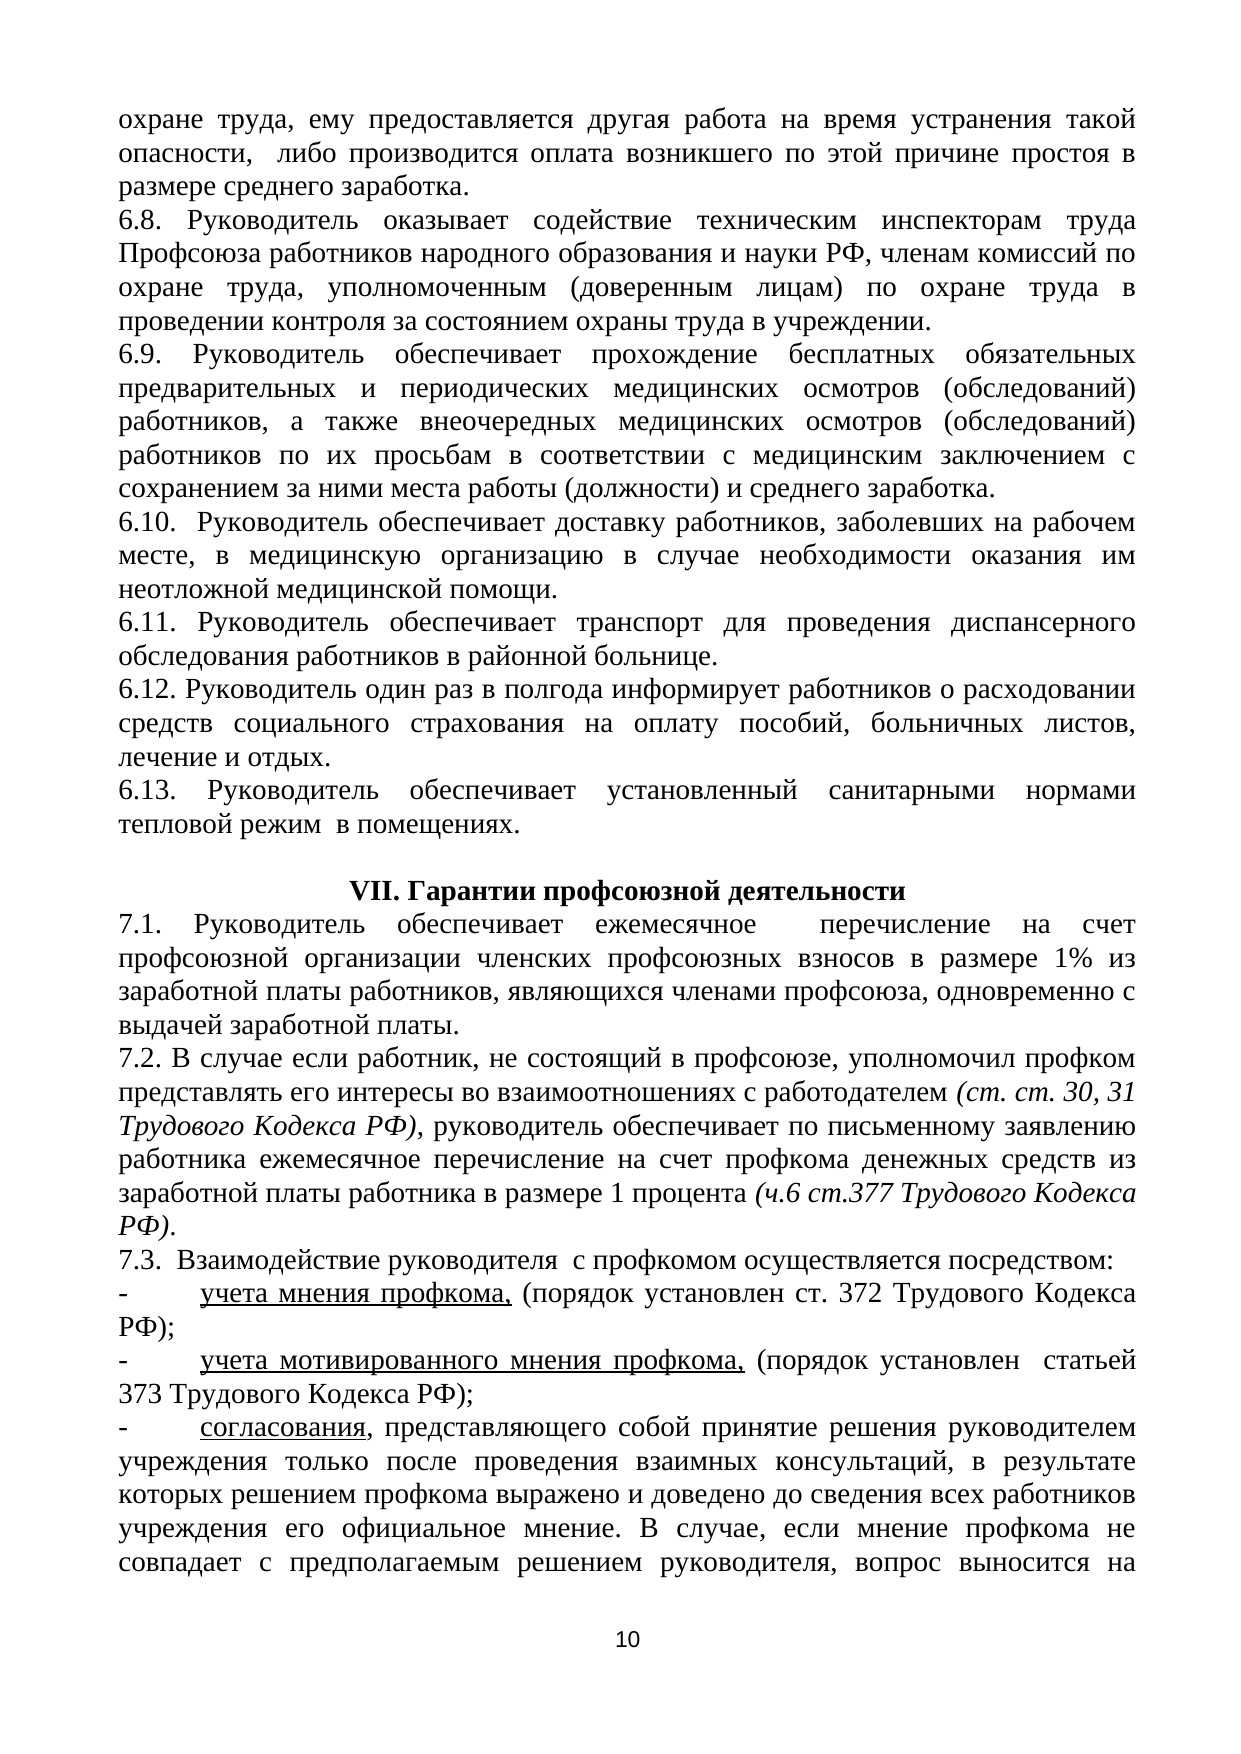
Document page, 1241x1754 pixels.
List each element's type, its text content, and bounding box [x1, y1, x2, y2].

list 7.3. Взаимодействие руководителя с профкомом осуществляется посредством: [118, 1242, 1137, 1275]
text 6.8. Руководитель оказывает содействие техническим инспекторам труда Профсоюза работников народного образования и науки РФ, членам комиссий по охране труда, уполномоченным (доверенным лицам) по охране труда в проведении контроля за состоянием охраны труда в учреждении. [118, 202, 1137, 336]
text 6.10. Руководитель обеспечивает доставку работников, заболевших на рабочем месте, в медицинскую организацию в случае необходимости оказания им неотложной медицинской помощи. [118, 504, 1137, 604]
text 7.1. Руководитель обеспечивает ежемесячное перечисление на счет профсоюзной организации членских профсоюзных взносов в размере 1% из заработной платы работников, являющихся членами профсоюза, одновременно с выдачей заработной платы. [118, 906, 1137, 1041]
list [118, 1409, 1137, 1577]
text 6.11. Руководитель обеспечивает транспорт для проведения диспансерного обследования работников в районной больнице. [118, 604, 1137, 672]
text 6.12. Руководитель один раз в полгода информирует работников о расходовании средств социального страхования на оплату пособий, больничных листов, лечение и отдых. [118, 672, 1137, 772]
list учета мнения профкома, (порядок установлен ст. 372 Трудового Кодекса РФ); [118, 1275, 1137, 1342]
text 7.2. В случае если работник, не состоящий в профсоюзе, уполномочил профком представлять его интересы во взаимоотношениях с работодателем (ст. ст. 30, 31 Трудового Кодекса РФ), руководитель обеспечивает по письменному заявлению работника ежемесячное перечисление на счет профкома денежных средств из заработной платы работника в размере 1 процента (ч.6 ст.377 Трудового Кодекса РФ). [118, 1041, 1137, 1242]
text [118, 101, 1137, 202]
text 6.9. Руководитель обеспечивает прохождение бесплатных обязательных предварительных и периодических медицинских осмотров (обследований) работников, а также внеочередных медицинских осмотров (обследований) работников по их просьбам в соответствии с медицинским заключением с сохранением за ними места работы (должности) и среднего заработка. [118, 336, 1137, 504]
text 6.13. Руководитель обеспечивает установленный санитарными нормами тепловой режим в помещениях. [118, 772, 1137, 839]
text VII. Гарантии профсоюзной деятельности [118, 873, 1137, 906]
list учета мотивированного мнения профкома, (порядок установлен статьей 373 Трудового Кодекса РФ); [118, 1342, 1137, 1409]
